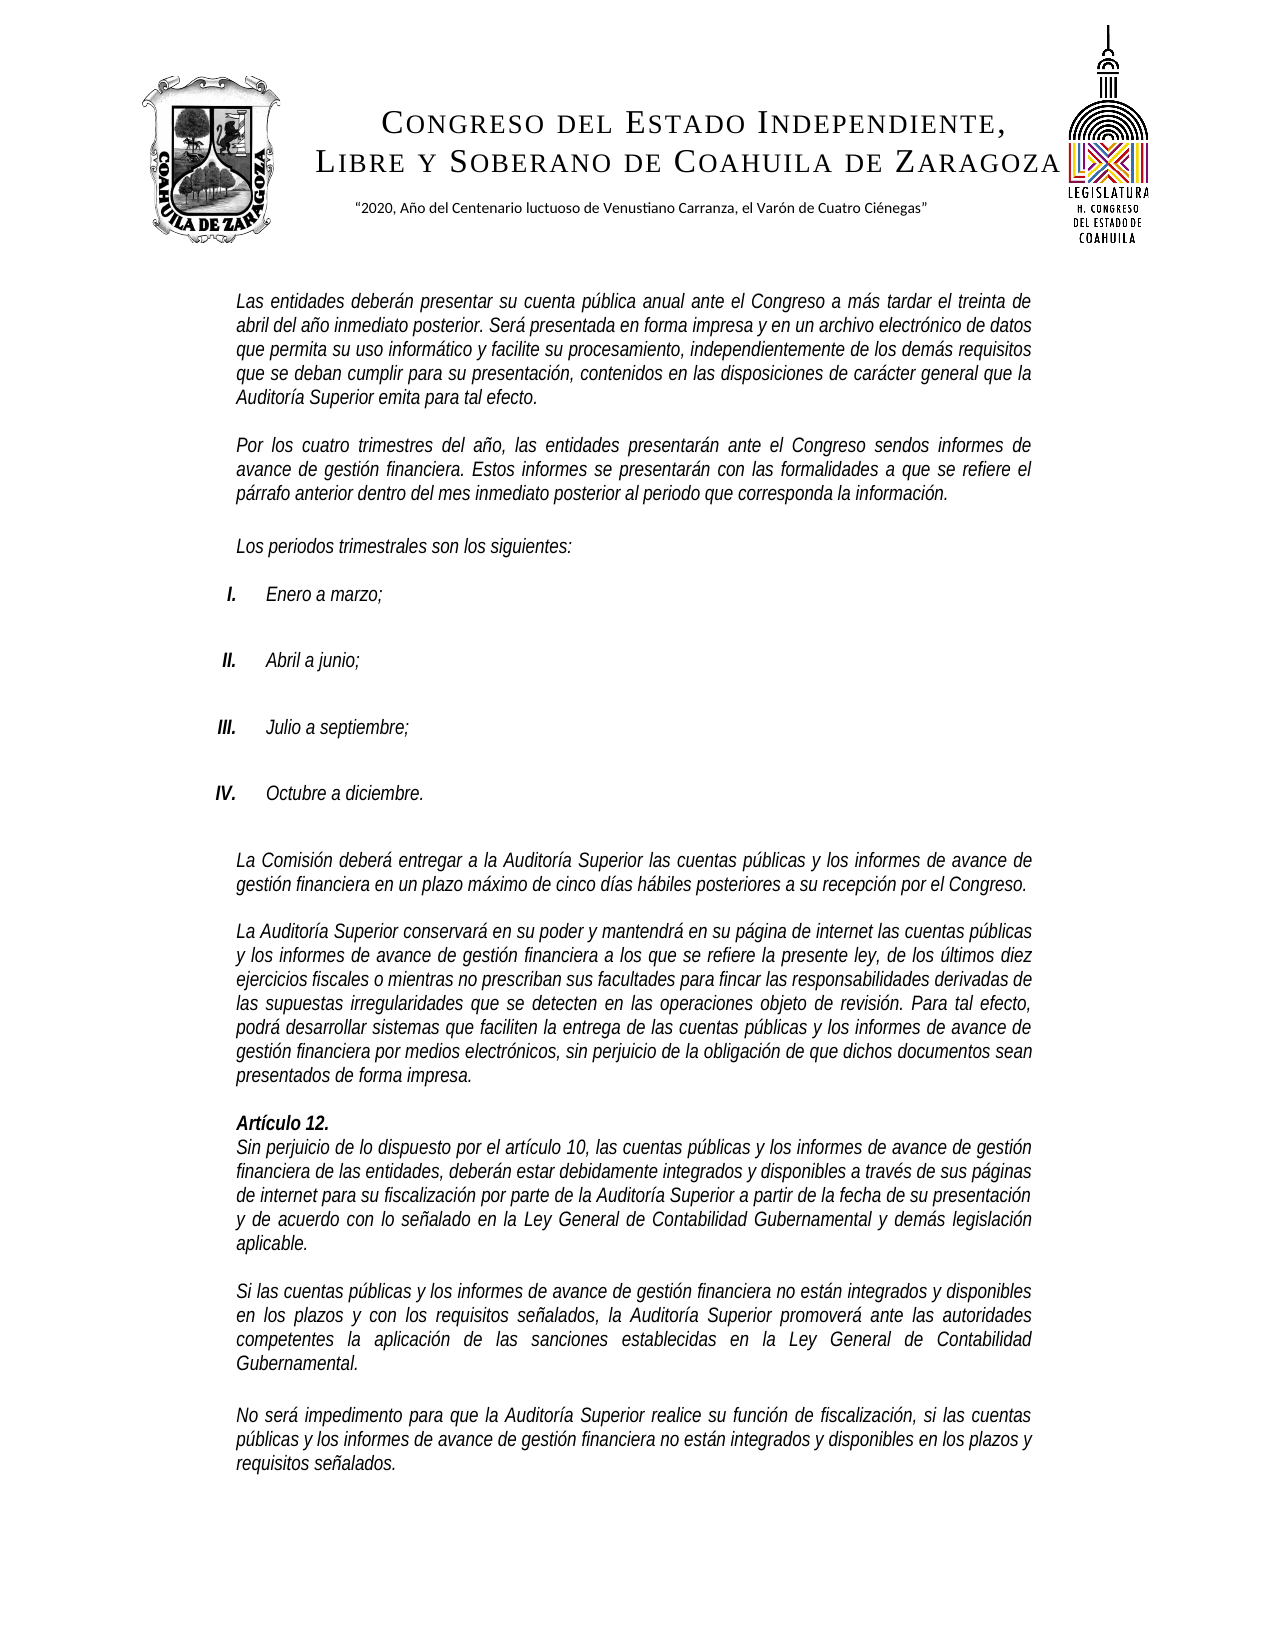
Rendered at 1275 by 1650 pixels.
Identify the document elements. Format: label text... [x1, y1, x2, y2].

text Los periodos trimestrales son los siguientes: [236, 534, 1034, 558]
text Las entidades deberán presentar su cuenta pública anual ante el Congreso a más tardar el treinta de abril del año inmediato posterior. Será presentada en forma impresa y en un archivo electrónico de datos que permita su uso informático y facilite su procesamiento, independientemente de los demás requisitos que se deban cumplir para su presentación, contenidos en las disposiciones de carácter general que la Auditoría Superior emita para tal efecto. [236, 289, 1034, 409]
list Octubre a diciembre. [236, 781, 1034, 805]
text Sin perjuicio de lo dispuesto por el artículo 10, las cuentas públicas y los informes de avance de gestión financiera de las entidades, deberán estar debidamente integrados y disponibles a través de sus páginas de internet para su fiscalización por parte de la Auditoría Superior a partir de la fecha de su presentación y de acuerdo con lo señalado en la Ley General de Contabilidad Gubernamental y demás legislación aplicable. [236, 1135, 1034, 1255]
picture [141, 76, 281, 243]
text Artículo 12. [236, 1111, 1034, 1135]
list Abril a junio; [236, 648, 1034, 672]
picture [1068, 25, 1149, 243]
text Por los cuatro trimestres del año, las entidades presentarán ante el Congreso sendos informes de avance de gestión financiera. Estos informes se presentarán con las formalidades a que se refiere el párrafo anterior dentro del mes inmediato posterior al periodo que corresponda la información. [236, 433, 1034, 505]
text Si las cuentas públicas y los informes de avance de gestión financiera no están integrados y disponibles en los plazos y con los requisitos señalados, la Auditoría Superior promoverá ante las autoridades competentes la aplicación de las sanciones establecidas en la Ley General de Contabilidad Gubernamental. [236, 1279, 1034, 1374]
list Enero a marzo; [236, 582, 1034, 606]
text La Auditoría Superior conservará en su poder y mantendrá en su página de internet las cuentas públicas y los informes de avance de gestión financiera a los que se refiere la presente ley, de los últimos diez ejercicios fiscales o mientras no prescriban sus facultades para fincar las responsabilidades derivadas de las supuestas irregularidades que se detecten en las operaciones objeto de revisión. Para tal efecto, podrá desarrollar sistemas que faciliten la entrega de las cuentas públicas y los informes de avance de gestión financiera por medios electrónicos, sin perjuicio de la obligación de que dichos documentos sean presentados de forma impresa. [236, 919, 1034, 1087]
list Julio a septiembre; [236, 714, 1034, 738]
text No será impedimento para que la Auditoría Superior realice su función de fiscalización, si las cuentas públicas y los informes de avance de gestión financiera no están integrados y disponibles en los plazos y requisitos señalados. [236, 1403, 1034, 1475]
text La Comisión deberá entregar a la Auditoría Superior las cuentas públicas y los informes de avance de gestión financiera en un plazo máximo de cinco días hábiles posteriores a su recepción por el Congreso. [236, 847, 1034, 895]
